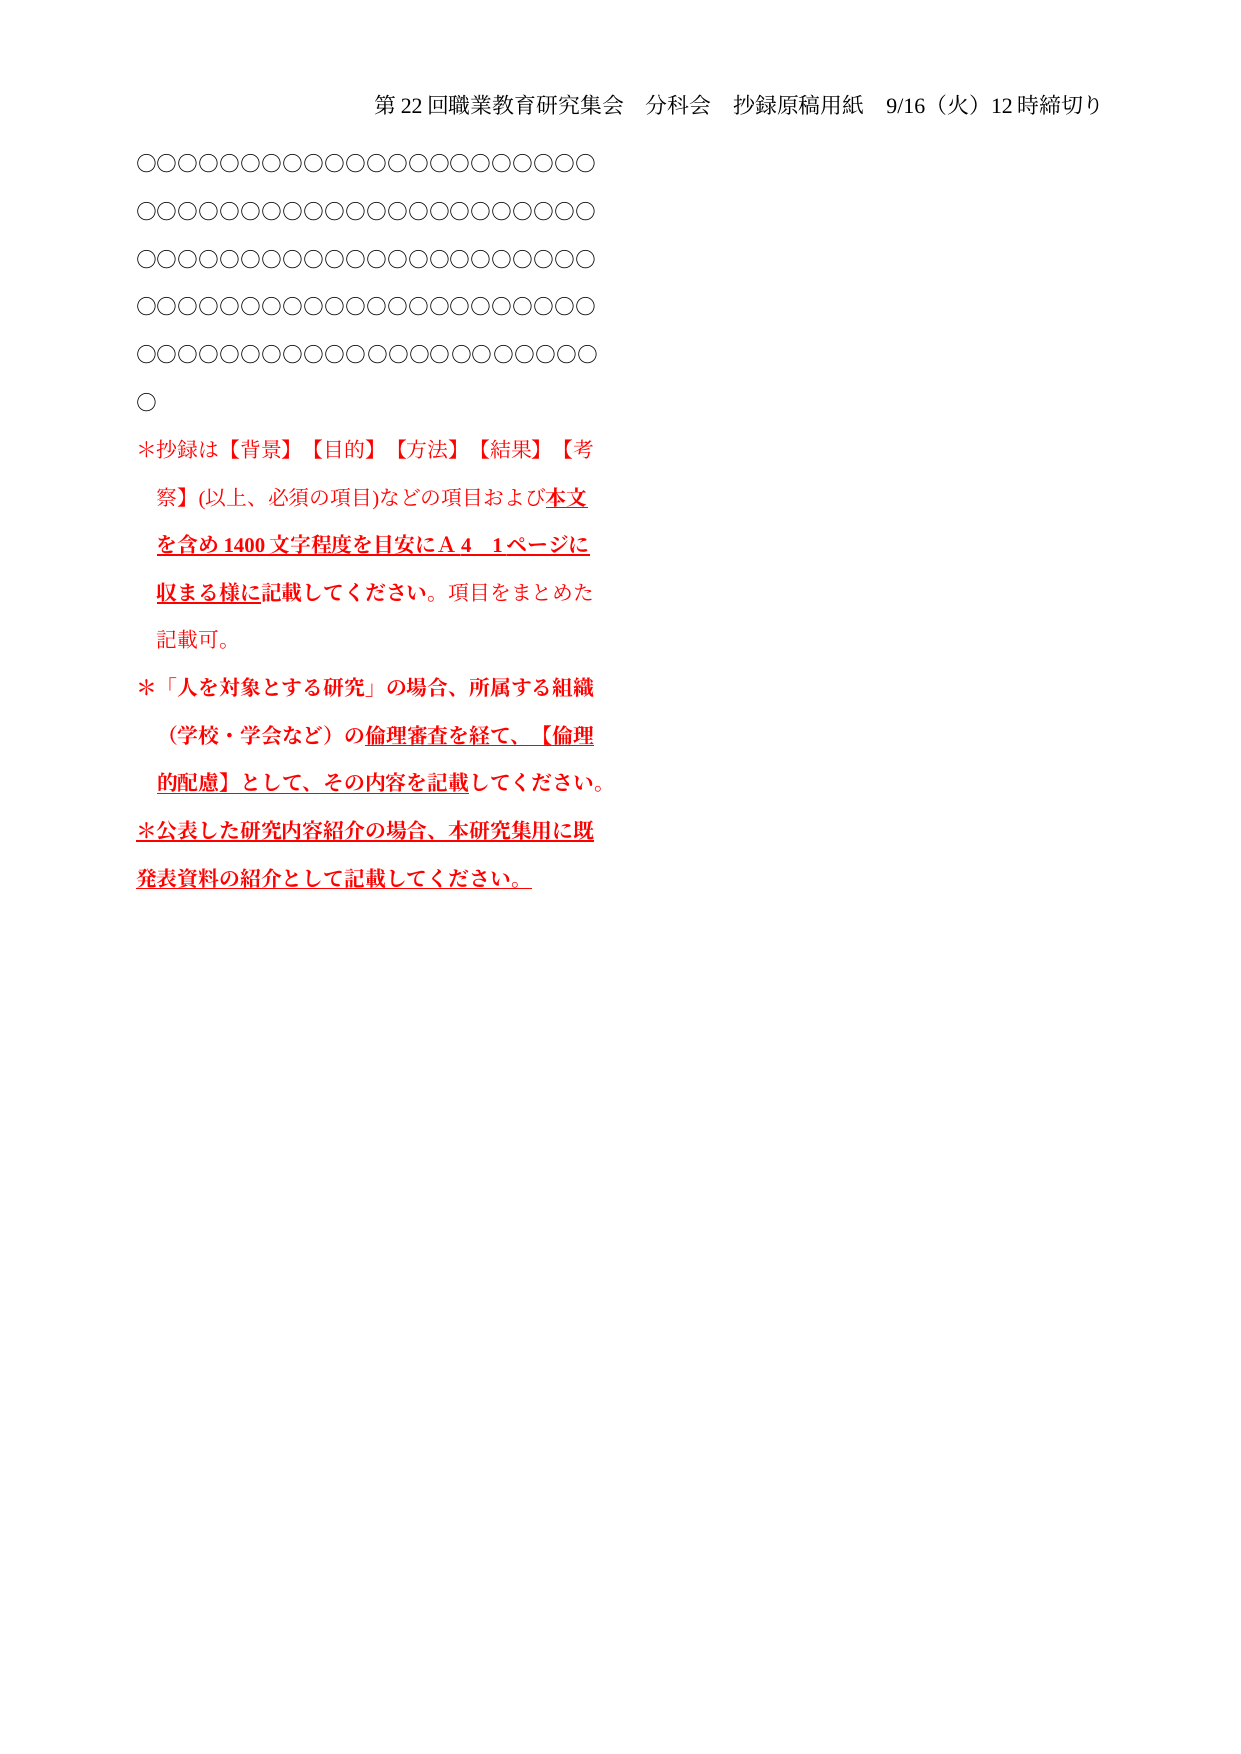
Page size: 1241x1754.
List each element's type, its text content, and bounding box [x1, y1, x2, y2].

text ＊公表した研究内容紹介の場合、本研究集用に既発表資料の紹介として記載してください。 [136, 806, 598, 901]
text ＊「人を対象とする研究」の場合、所属する組織（学校・学会など）の倫理審査を経て、【倫理的配慮】として、その内容を記載してください。 [136, 663, 598, 806]
text ＊抄録は【背景】【目的】【方法】【結果】【考察】(以上、必須の項目)などの項目および本文を含め1400文字程度を目安にＡ4 1ページに収まる様に記載してください。項目をまとめた記載可。 [136, 425, 598, 663]
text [136, 139, 598, 425]
